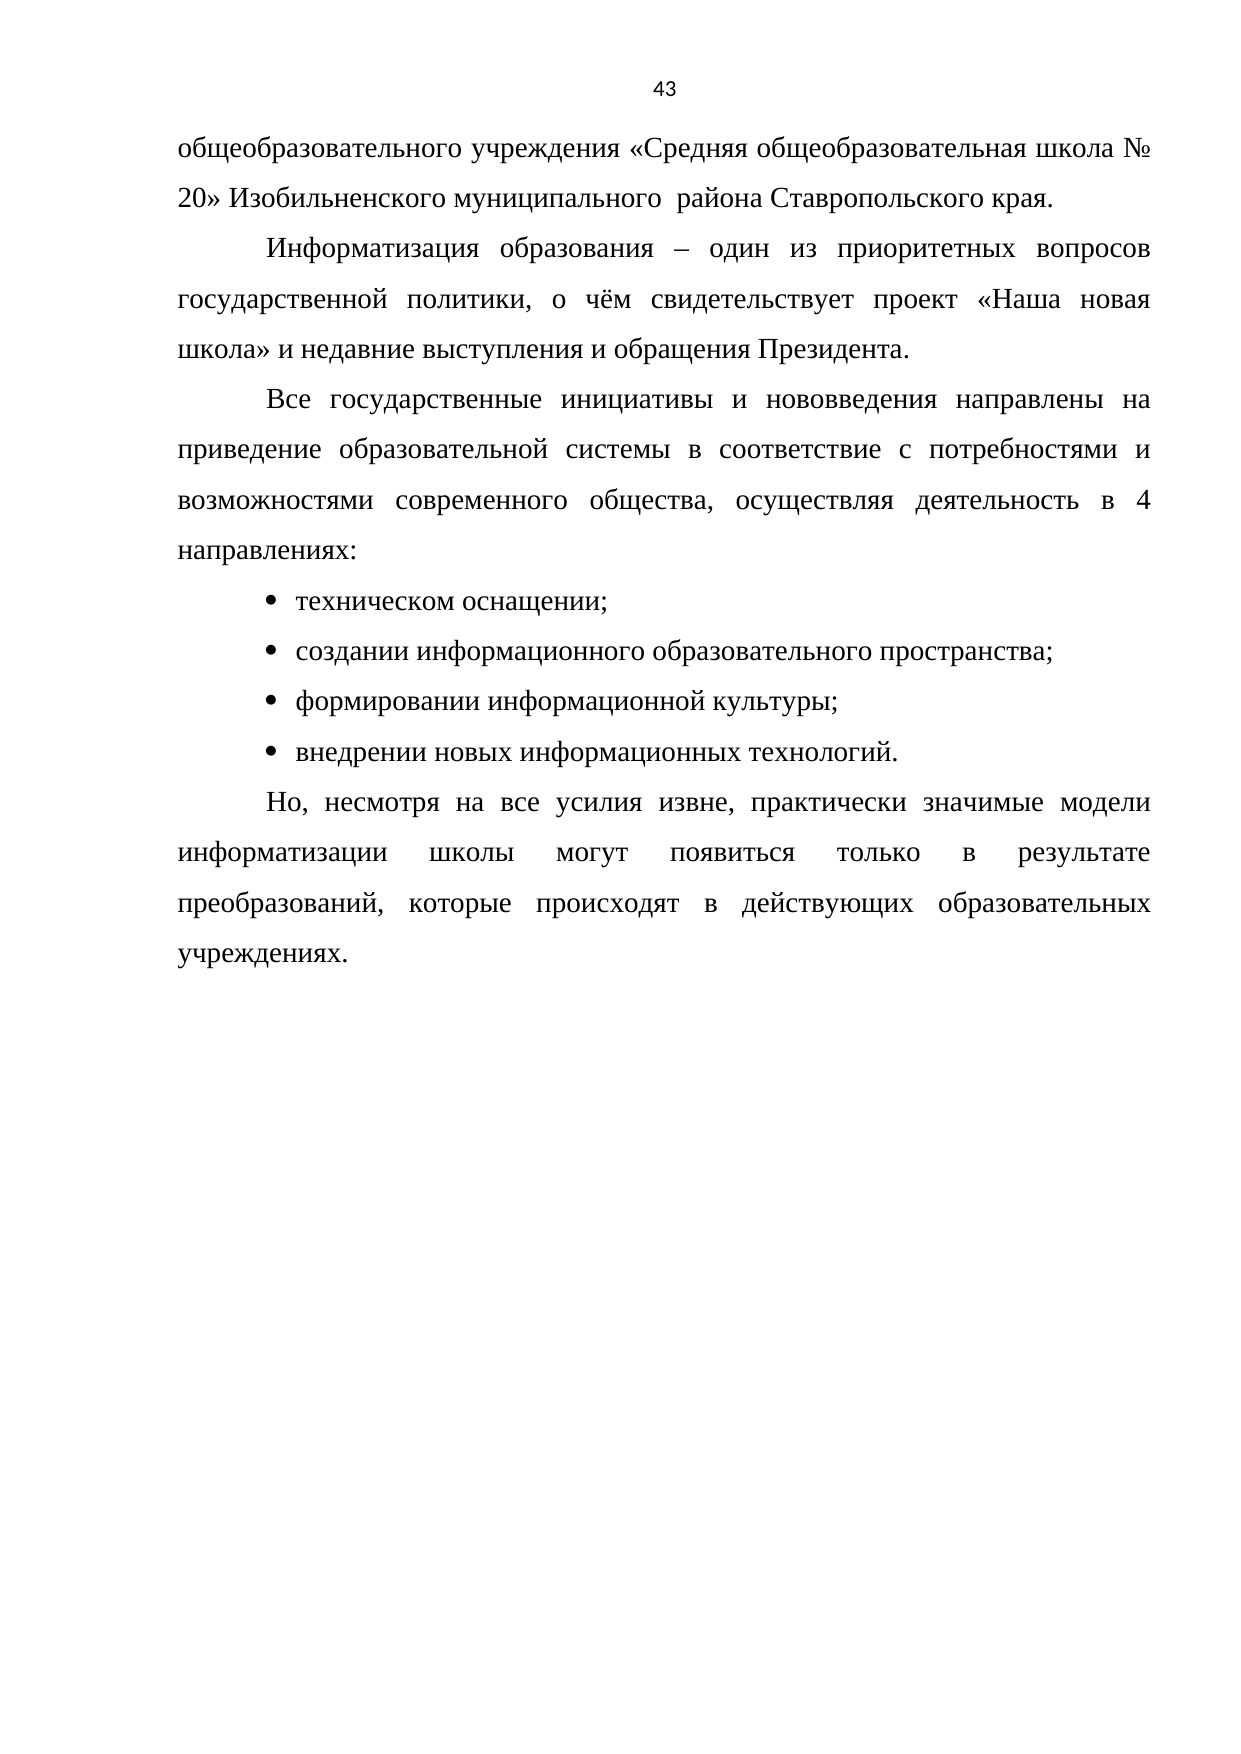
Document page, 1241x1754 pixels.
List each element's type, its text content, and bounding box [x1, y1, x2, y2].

list внедрении новых информационных технологий. [177, 734, 1152, 767]
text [177, 130, 1152, 214]
text Информатизация образования – один из приоритетных вопросов государственной политики, о чём свидетельствует проект «Наша новая школа» и недавние выступления и обращения Президента. [177, 230, 1152, 364]
list формировании информационной культуры; [177, 683, 1152, 717]
text Но, несмотря на все усилия извне, практически значимые модели информатизации школы могут появиться только в результате преобразований, которые происходят в действующих образовательных учреждениях. [177, 784, 1152, 969]
list техническом оснащении; [177, 583, 1152, 616]
list создании информационного образовательного пространства; [177, 633, 1152, 667]
text Все государственные инициативы и нововведения направлены на приведение образовательной системы в соответствие с потребностями и возможностями современного общества, осуществляя деятельность в 4 направлениях: [177, 381, 1152, 566]
